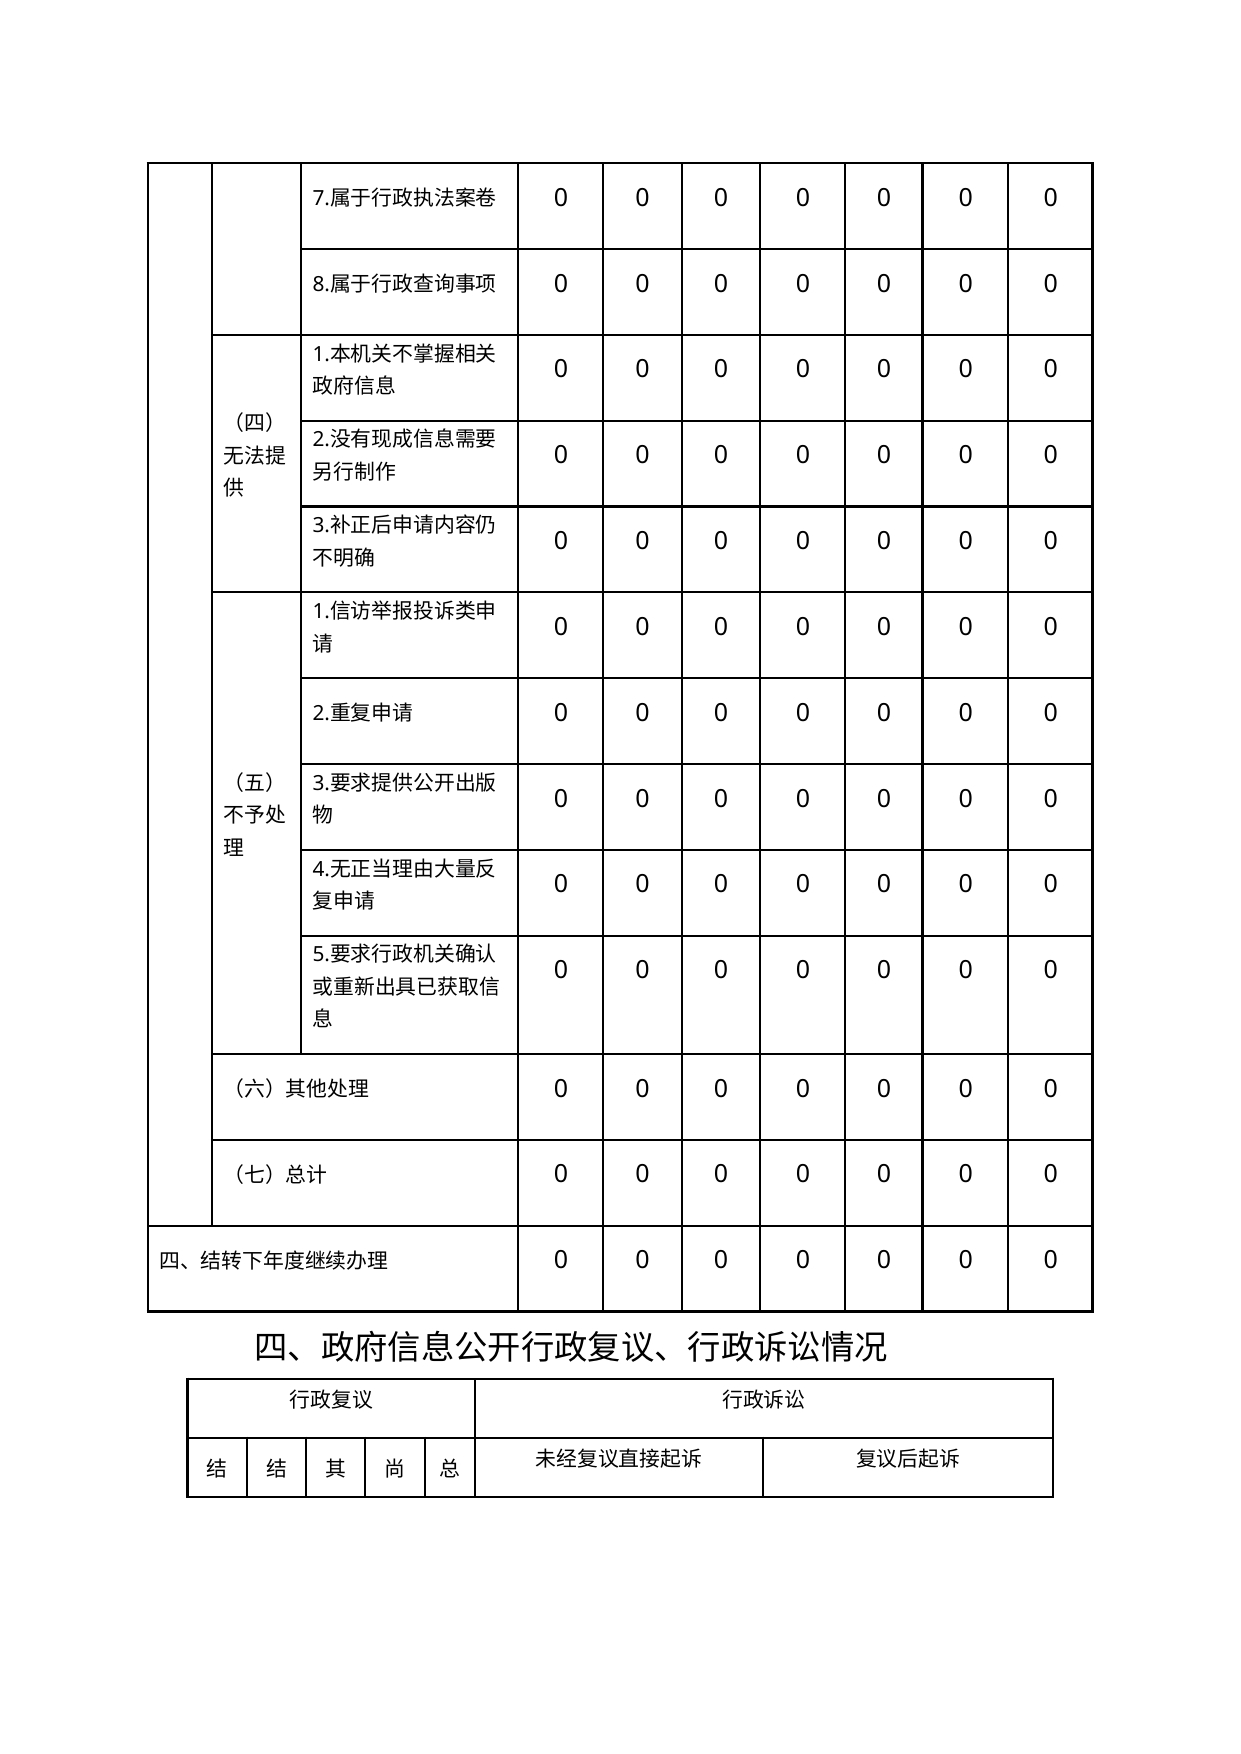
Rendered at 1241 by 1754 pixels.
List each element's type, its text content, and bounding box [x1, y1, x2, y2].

table_cell 8.属于行政查询事项 [302, 250, 517, 334]
table_cell 0 [924, 508, 1007, 591]
table_cell 0 [924, 937, 1007, 1053]
table_cell 0 [604, 164, 681, 248]
table_cell 0 [846, 336, 921, 419]
table_cell 0 [924, 679, 1007, 763]
table_cell 0 [519, 1055, 602, 1139]
table_cell 总计 [426, 1439, 474, 1496]
table_cell 0 [846, 679, 921, 763]
table_cell 0 [604, 336, 681, 419]
table_cell 0 [1009, 593, 1091, 677]
table_header 行政诉讼 [476, 1380, 1052, 1437]
table_cell 0 [519, 422, 602, 505]
table_cell 0 [846, 937, 921, 1053]
table_cell 0 [1009, 422, 1091, 505]
table_cell （六）其他处理 [213, 1055, 517, 1139]
table_cell 0 [1009, 937, 1091, 1053]
table_cell 0 [1009, 336, 1091, 419]
table_cell 0 [924, 851, 1007, 934]
table_cell 0 [519, 593, 602, 677]
table_cell 0 [519, 250, 602, 334]
table_cell 0 [924, 1055, 1007, 1139]
text 四、政府信息公开行政复议、行政诉讼情况 [187, 1313, 1053, 1377]
table_cell 0 [683, 1227, 759, 1310]
table_cell 复议后起诉 [764, 1439, 1052, 1496]
table_cell （四）无法提供 [213, 336, 300, 591]
table_cell 0 [761, 336, 844, 419]
table_cell 0 [604, 250, 681, 334]
table_cell 0 [1009, 851, 1091, 934]
table_cell 0 [761, 422, 844, 505]
table_cell 结果维持 [189, 1439, 246, 1496]
table_cell 0 [683, 422, 759, 505]
table_cell 0 [924, 250, 1007, 334]
table_cell 0 [519, 679, 602, 763]
table_cell 0 [924, 1227, 1007, 1310]
table_cell 0 [683, 937, 759, 1053]
table_cell 0 [683, 164, 759, 248]
table_cell 0 [683, 1141, 759, 1224]
table_cell 0 [1009, 1055, 1091, 1139]
table_cell 0 [519, 164, 602, 248]
table_cell 0 [604, 508, 681, 591]
table_cell 0 [604, 1227, 681, 1310]
table_cell 0 [846, 250, 921, 334]
table_cell 3.补正后申请内容仍不明确 [302, 508, 517, 591]
table_cell 0 [1009, 1227, 1091, 1310]
table_cell 0 [683, 765, 759, 849]
table_cell 1.信访举报投诉类申请 [302, 593, 517, 677]
table_cell 0 [683, 508, 759, 591]
table_cell 0 [846, 851, 921, 934]
table_cell 0 [604, 1055, 681, 1139]
table_cell 0 [846, 1055, 921, 1139]
table_cell 0 [924, 336, 1007, 419]
table_cell 0 [846, 164, 921, 248]
table_cell 0 [761, 1227, 844, 1310]
table_cell 0 [519, 765, 602, 849]
table_cell 0 [683, 336, 759, 419]
table_cell 0 [519, 508, 602, 591]
table_cell 0 [683, 679, 759, 763]
table_cell 0 [683, 593, 759, 677]
table_cell 结果纠正 [248, 1439, 305, 1496]
table_cell 0 [761, 593, 844, 677]
table_cell 0 [683, 851, 759, 934]
table_cell 0 [604, 1141, 681, 1224]
table_cell 0 [846, 422, 921, 505]
table_cell 4.无正当理由大量反复申请 [302, 851, 517, 934]
table_cell 0 [1009, 250, 1091, 334]
table_cell 未经复议直接起诉 [476, 1439, 762, 1496]
table_cell 0 [761, 164, 844, 248]
table_cell 0 [761, 1141, 844, 1224]
table_cell 0 [683, 250, 759, 334]
table_cell 0 [761, 765, 844, 849]
table_cell 0 [924, 593, 1007, 677]
table_cell 0 [1009, 508, 1091, 591]
table_cell 四、结转下年度继续办理 [149, 1227, 517, 1310]
table_cell 0 [924, 164, 1007, 248]
table_cell 0 [604, 422, 681, 505]
table_cell 0 [846, 765, 921, 849]
table_cell 0 [761, 508, 844, 591]
table_cell 0 [761, 679, 844, 763]
table_cell 0 [604, 765, 681, 849]
table_cell 0 [1009, 1141, 1091, 1224]
table_cell 2.重复申请 [302, 679, 517, 763]
table_cell 5.要求行政机关确认或重新出具已获取信息 [302, 937, 517, 1053]
table_cell 0 [846, 1227, 921, 1310]
table_cell 0 [604, 937, 681, 1053]
table_header 行政复议 [189, 1380, 474, 1437]
table_cell 尚未审结 [366, 1439, 424, 1496]
table_cell 0 [761, 851, 844, 934]
table_cell （五）不予处理 [213, 593, 300, 1053]
table_cell 2.没有现成信息需要另行制作 [302, 422, 517, 505]
table_cell 0 [846, 508, 921, 591]
table_cell 0 [1009, 765, 1091, 849]
table_cell 0 [604, 679, 681, 763]
table_cell 1.本机关不掌握相关政府信息 [302, 336, 517, 419]
table_cell 其他结果 [307, 1439, 364, 1496]
table_cell 0 [519, 336, 602, 419]
table_cell 0 [924, 1141, 1007, 1224]
table_cell 3.要求提供公开出版物 [302, 765, 517, 849]
table_cell 0 [519, 851, 602, 934]
table_cell 0 [761, 1055, 844, 1139]
table_cell 0 [846, 593, 921, 677]
table_cell （七）总计 [213, 1141, 517, 1224]
table_cell 0 [761, 937, 844, 1053]
table_cell 0 [604, 851, 681, 934]
table_cell 0 [1009, 164, 1091, 248]
table_cell 0 [761, 250, 844, 334]
table_cell 0 [924, 765, 1007, 849]
table_cell 0 [604, 593, 681, 677]
table_cell 0 [924, 422, 1007, 505]
table_cell 0 [1009, 679, 1091, 763]
table_cell 0 [519, 1141, 602, 1224]
table_cell 7.属于行政执法案卷 [302, 164, 517, 248]
table_cell 0 [683, 1055, 759, 1139]
table_cell 0 [519, 937, 602, 1053]
table_cell 0 [846, 1141, 921, 1224]
table_cell 0 [519, 1227, 602, 1310]
